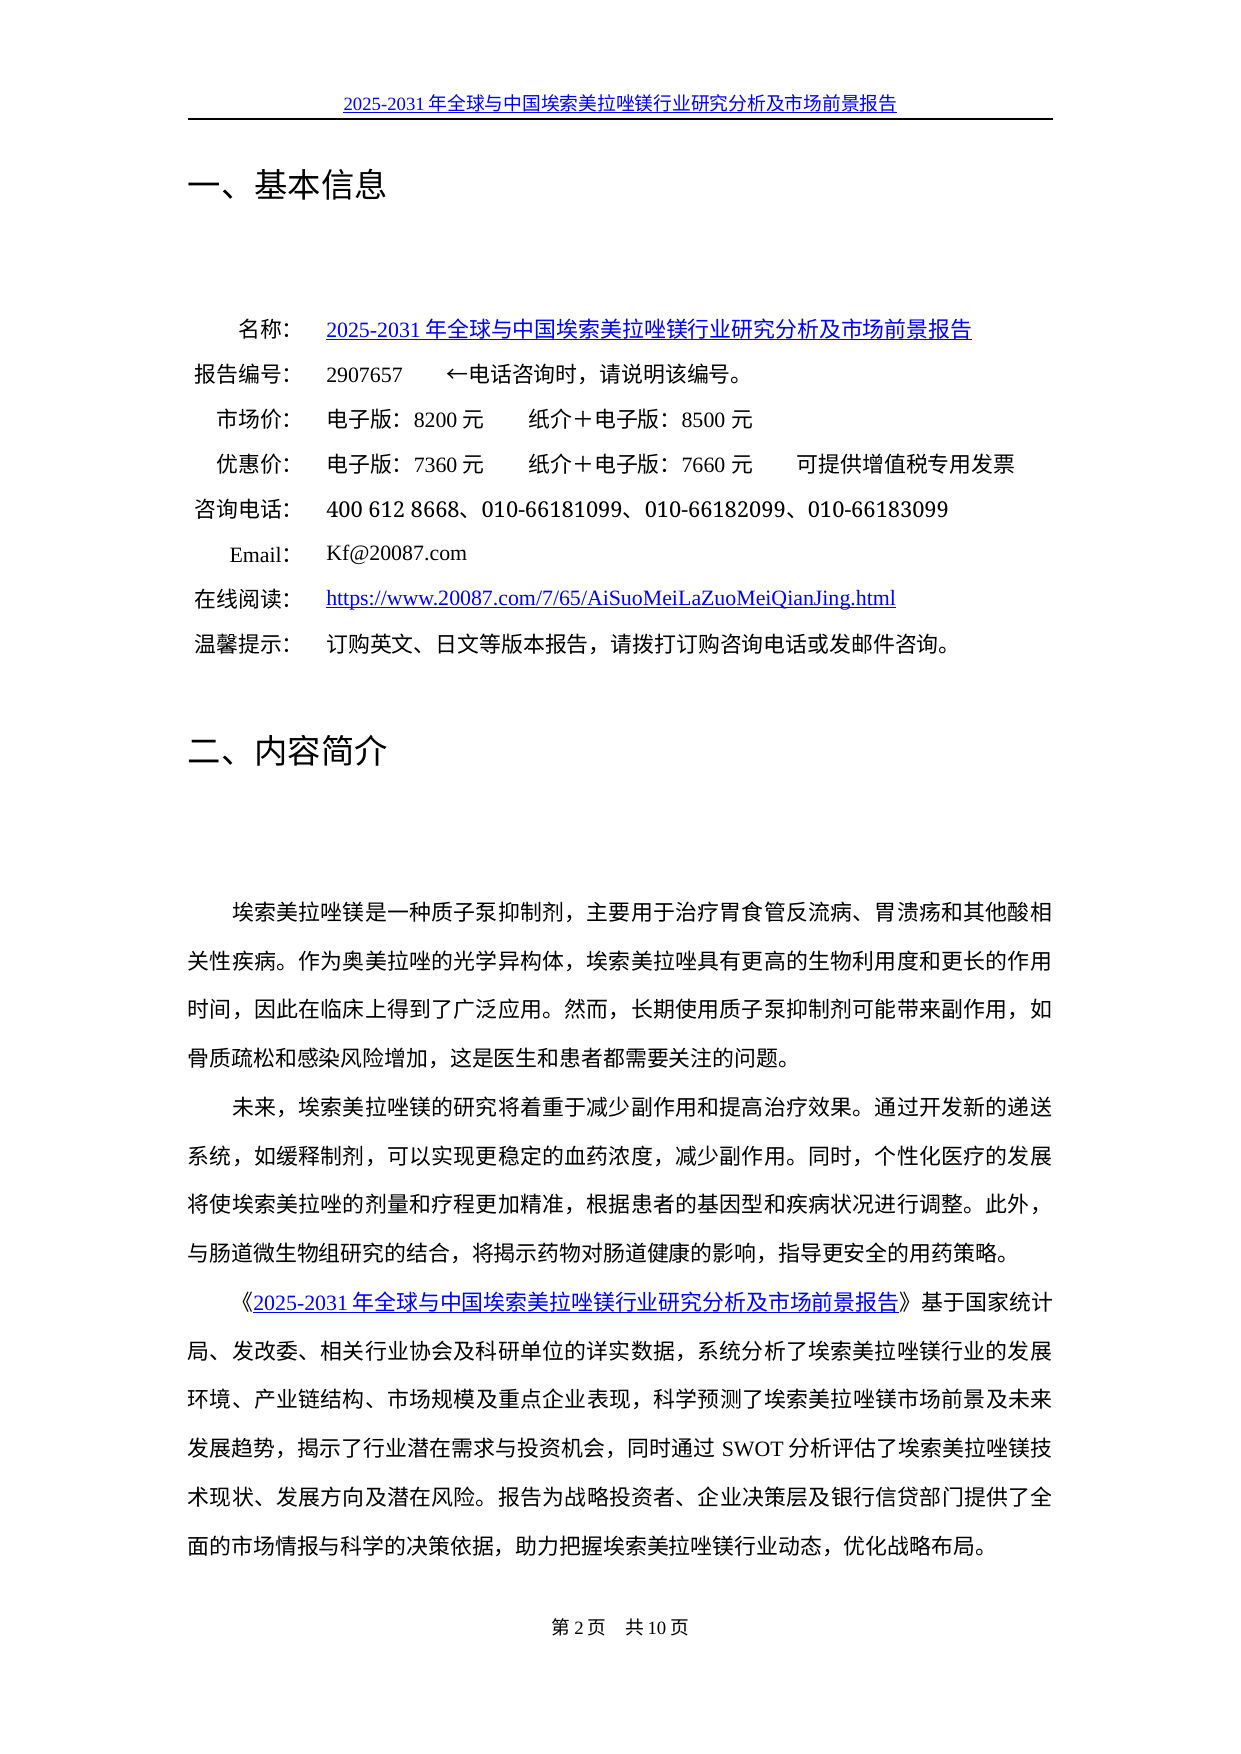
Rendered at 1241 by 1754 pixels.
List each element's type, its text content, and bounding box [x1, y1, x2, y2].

table_cell 报告编号： [167, 357, 315, 402]
title 二、内容简介 [187, 717, 1053, 782]
table_cell 在线阅读： [167, 582, 315, 627]
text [187, 894, 1053, 1561]
title 一、基本信息 [187, 150, 1053, 215]
table_header 名称： [167, 312, 315, 357]
table_cell 咨询电话： [167, 492, 315, 537]
table_cell 400 612 8668、010-66181099、010-66182099、010-66183099 [315, 492, 1073, 537]
table_cell 电子版：8200 元 纸介＋电子版：8500 元 [315, 402, 1073, 447]
table_cell 优惠价： [167, 447, 315, 492]
table_header 2025-2031年全球与中国埃索美拉唑镁行业研究分析及市场前景报告 [315, 312, 1073, 357]
table_cell Kf@20087.com [315, 537, 1073, 582]
table_cell Email： [167, 537, 315, 582]
table_cell 电子版：7360 元 纸介＋电子版：7660 元 可提供增值税专用发票 [315, 447, 1073, 492]
table_cell 温馨提示： [167, 627, 315, 672]
table_cell 订购英文、日文等版本报告，请拨打订购咨询电话或发邮件咨询。 [315, 627, 1073, 672]
table_cell 市场价： [167, 402, 315, 447]
table_cell 2907657 ←电话咨询时，请说明该编号。 [315, 357, 1073, 402]
table_cell [315, 582, 1073, 627]
